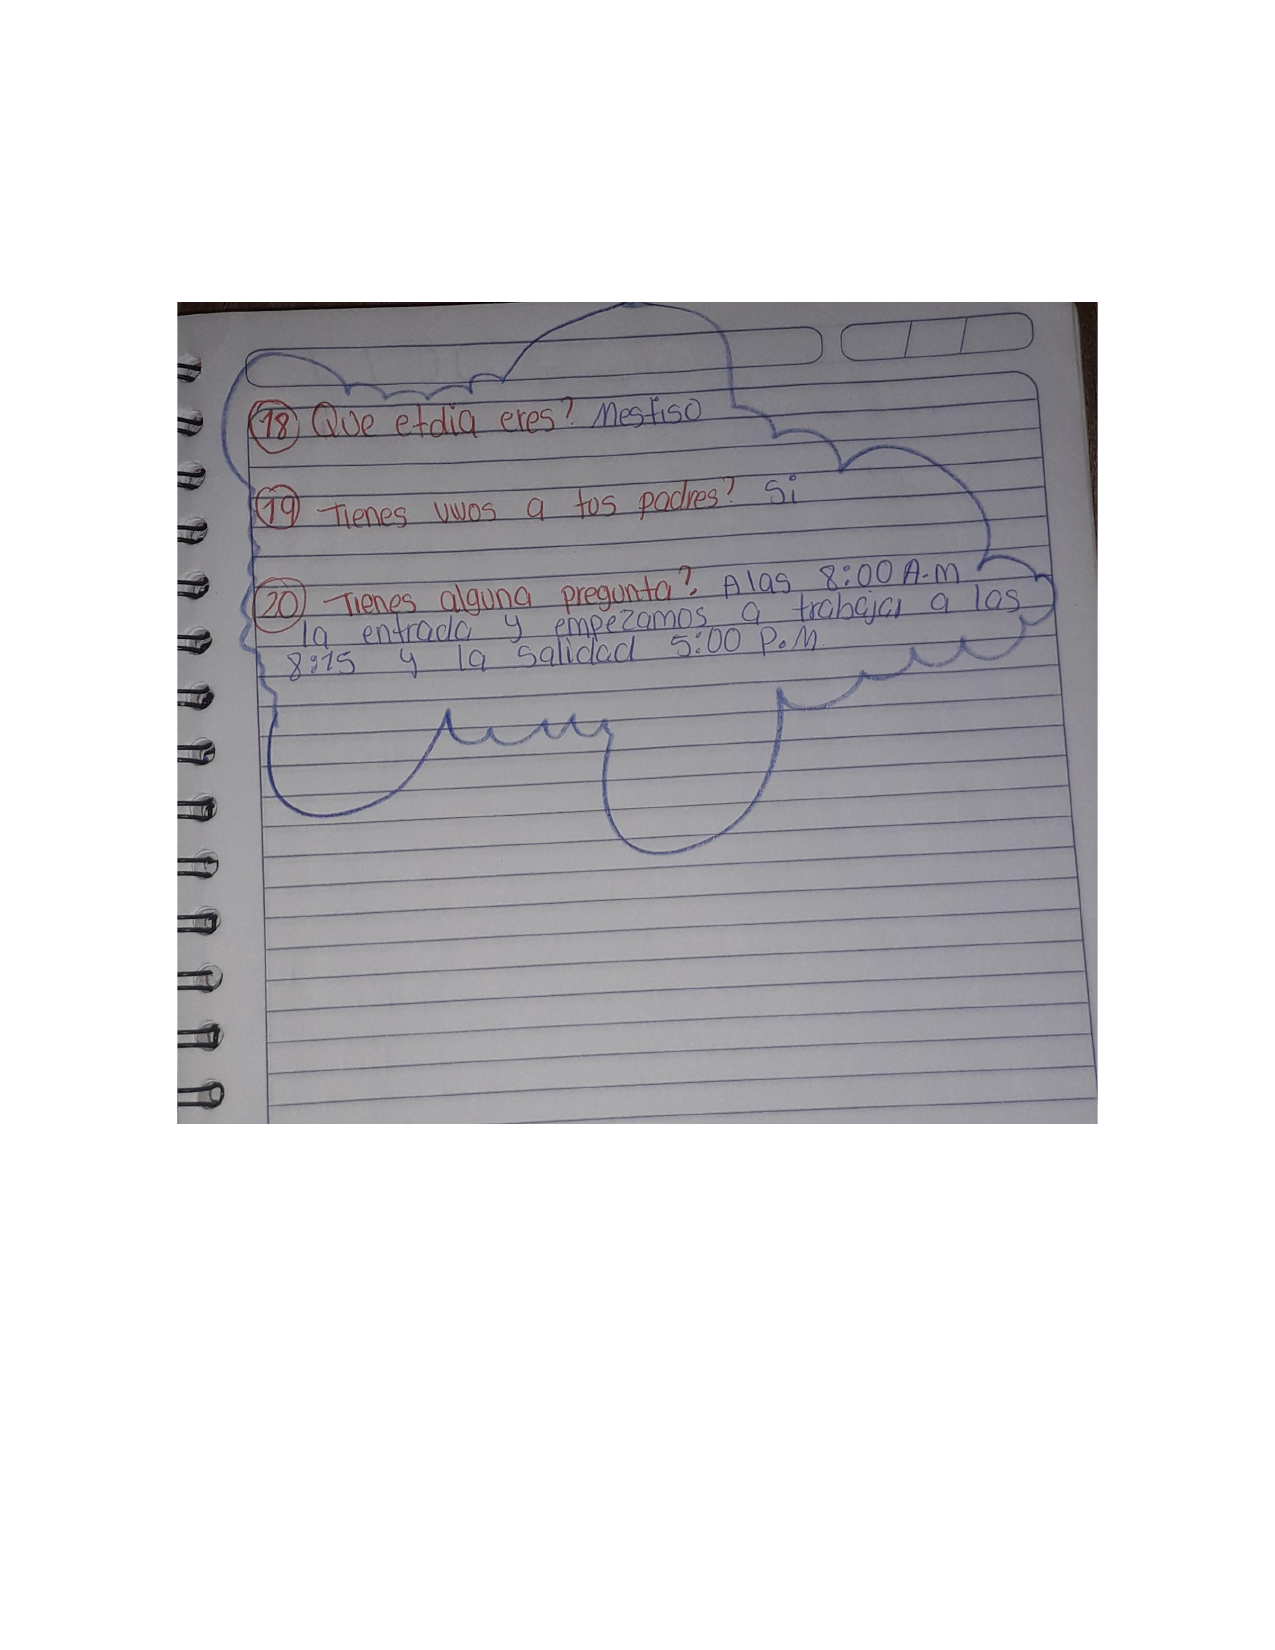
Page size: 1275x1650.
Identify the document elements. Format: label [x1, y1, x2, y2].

picture [177, 302, 1098, 1124]
